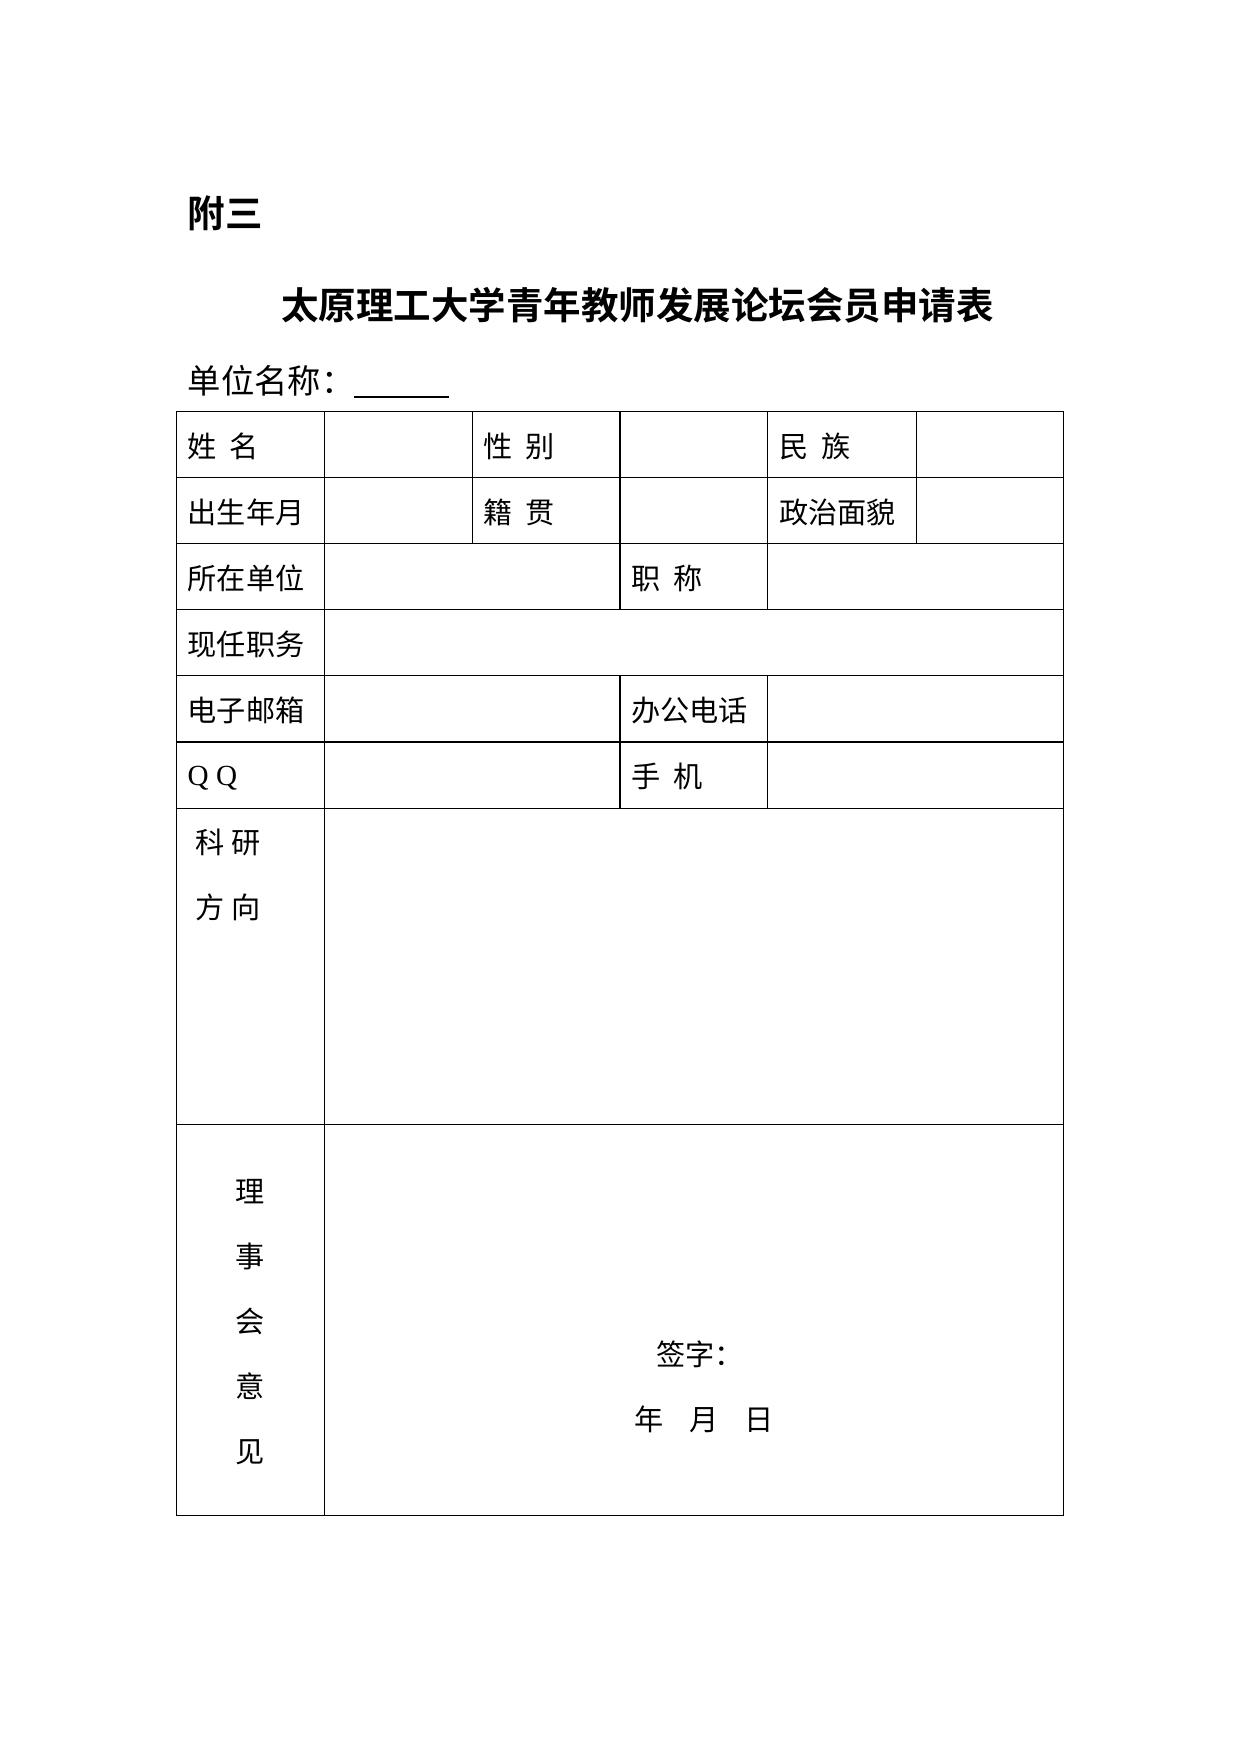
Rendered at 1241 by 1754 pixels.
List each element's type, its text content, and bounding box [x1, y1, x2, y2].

text 太原理工大学青年教师发展论坛会员申请表 [187, 270, 1053, 335]
text 附三 [187, 178, 1053, 243]
table_cell 理 事 会 意 见 [177, 1125, 324, 1515]
table_cell [621, 478, 767, 543]
table_cell 籍 贯 [473, 478, 619, 543]
table_cell [325, 544, 619, 609]
table_cell [768, 743, 1063, 807]
table_header 性 别 [473, 412, 619, 477]
table_cell 所在单位 [177, 544, 324, 609]
table_cell 出生年月 [177, 478, 324, 543]
table_cell [325, 809, 1063, 1124]
table_cell 电子邮箱 [177, 676, 324, 741]
table_header 姓 名 [177, 412, 324, 477]
table_cell [325, 743, 619, 807]
table_cell [325, 610, 1063, 675]
table_cell 现任职务 [177, 610, 324, 675]
table_cell Q Q [177, 743, 324, 807]
table_cell 政治面貌 [768, 478, 916, 543]
table_cell 手 机 [621, 743, 767, 807]
table_cell [768, 676, 1063, 741]
table_cell 科 研 方 向 [177, 809, 324, 1124]
text 单位名称： [187, 346, 1053, 411]
table_header [325, 412, 472, 477]
table_header [917, 412, 1063, 477]
table_cell 办公电话 [621, 676, 767, 741]
table_header [621, 412, 767, 477]
table_cell [768, 544, 1063, 609]
table_cell 职 称 [621, 544, 767, 609]
table_header 民 族 [768, 412, 916, 477]
table_cell [325, 478, 472, 543]
table_cell 签字： 年 月 日 [325, 1125, 1063, 1515]
table_cell [917, 478, 1063, 543]
table_cell [325, 676, 619, 741]
